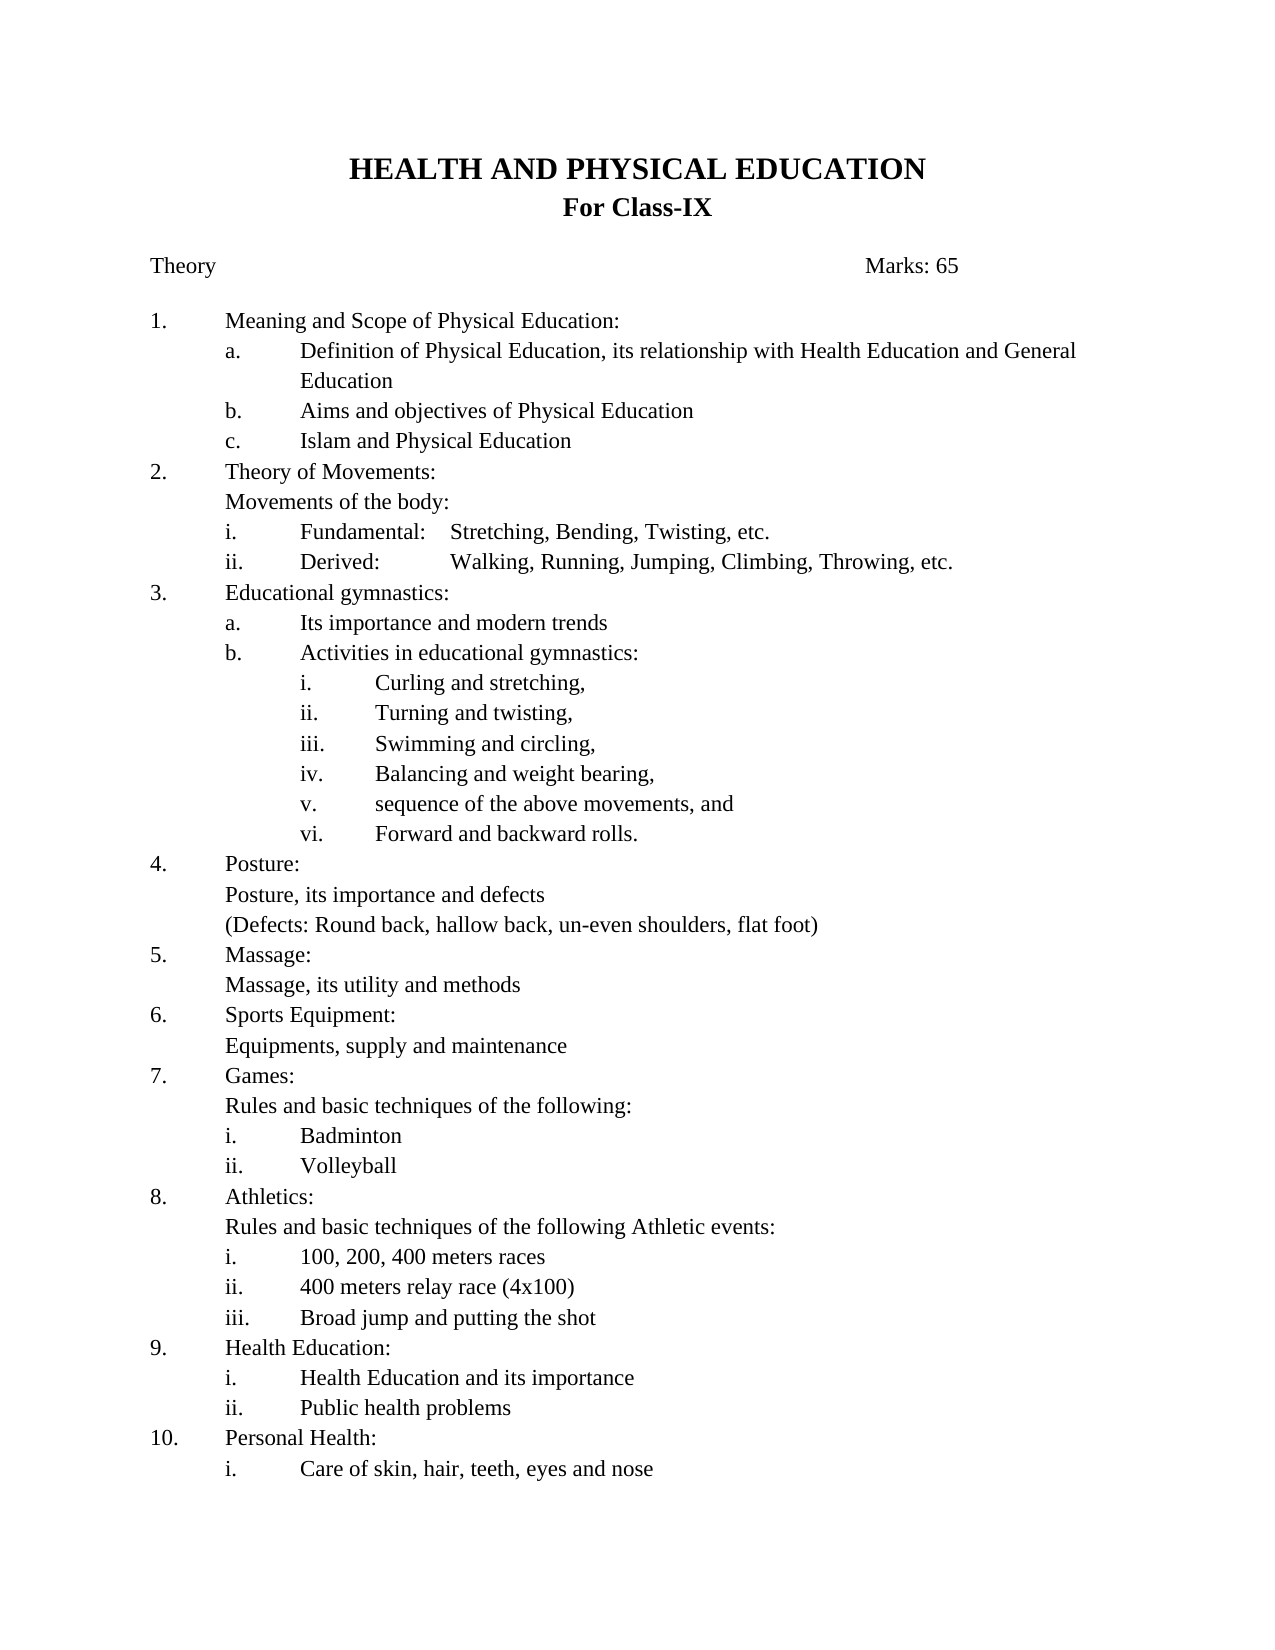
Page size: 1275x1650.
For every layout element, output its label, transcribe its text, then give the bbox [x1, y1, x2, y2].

text 9. Health Education: [150, 1334, 1125, 1360]
text 4. Posture: [150, 851, 1125, 877]
text 10. Personal Health: [150, 1424, 1125, 1451]
text i. 100, 200, 400 meters races [150, 1243, 1125, 1269]
text v. sequence of the above movements, and [150, 790, 1125, 816]
text iv. Balancing and weight bearing, [150, 760, 1125, 786]
text i. Fundamental: Stretching, Bending, Twisting, etc. [150, 518, 1125, 544]
text 1. Meaning and Scope of Physical Education: [150, 307, 1125, 333]
text i. Care of skin, hair, teeth, eyes and nose [150, 1455, 1125, 1481]
text i. Badminton [150, 1122, 1125, 1149]
text b. Aims and objectives of Physical Education [225, 397, 1125, 424]
text Massage, its utility and methods [150, 971, 1125, 998]
text ii. Turning and twisting, [150, 699, 1125, 726]
text a. Its importance and modern trends [150, 609, 1125, 635]
text Theory Marks: 65 [150, 252, 1125, 278]
text c. Islam and Physical Education [225, 428, 1125, 454]
text For Class-IX [150, 191, 1125, 222]
text iii. Broad jump and putting the shot [150, 1304, 1125, 1330]
text ii. 400 meters relay race (4x100) [150, 1273, 1125, 1300]
text Posture, its importance and defects [150, 881, 1125, 907]
text ii. Public health problems [150, 1394, 1125, 1421]
text ii. Derived: Walking, Running, Jumping, Climbing, Throwing, etc. [150, 548, 1125, 575]
text Rules and basic techniques of the following: [150, 1092, 1125, 1118]
text Movements of the body: [150, 488, 1125, 514]
text 5. Massage: [150, 941, 1125, 967]
text HEALTH AND PHYSICAL EDUCATION [150, 150, 1125, 186]
text 8. Athletics: [150, 1183, 1125, 1209]
text a. Definition of Physical Education, its relationship with Health Education and General Education [225, 337, 1125, 393]
text 7. Games: [150, 1062, 1125, 1088]
text i. Curling and stretching, [150, 669, 1125, 696]
text Rules and basic techniques of the following Athletic events: [150, 1213, 1125, 1239]
text vi. Forward and backward rolls. [150, 820, 1125, 847]
text (Defects: Round back, hallow back, un-even shoulders, flat foot) [150, 911, 1125, 937]
text 2. Theory of Movements: [150, 458, 1125, 484]
text 6. Sports Equipment: [150, 1002, 1125, 1028]
text i. Health Education and its importance [150, 1364, 1125, 1390]
text b. Activities in educational gymnastics: [150, 639, 1125, 665]
text iii. Swimming and circling, [150, 730, 1125, 756]
text Equipments, supply and maintenance [150, 1032, 1125, 1058]
text ii. Volleyball [150, 1153, 1125, 1179]
text 3. Educational gymnastics: [150, 579, 1125, 605]
